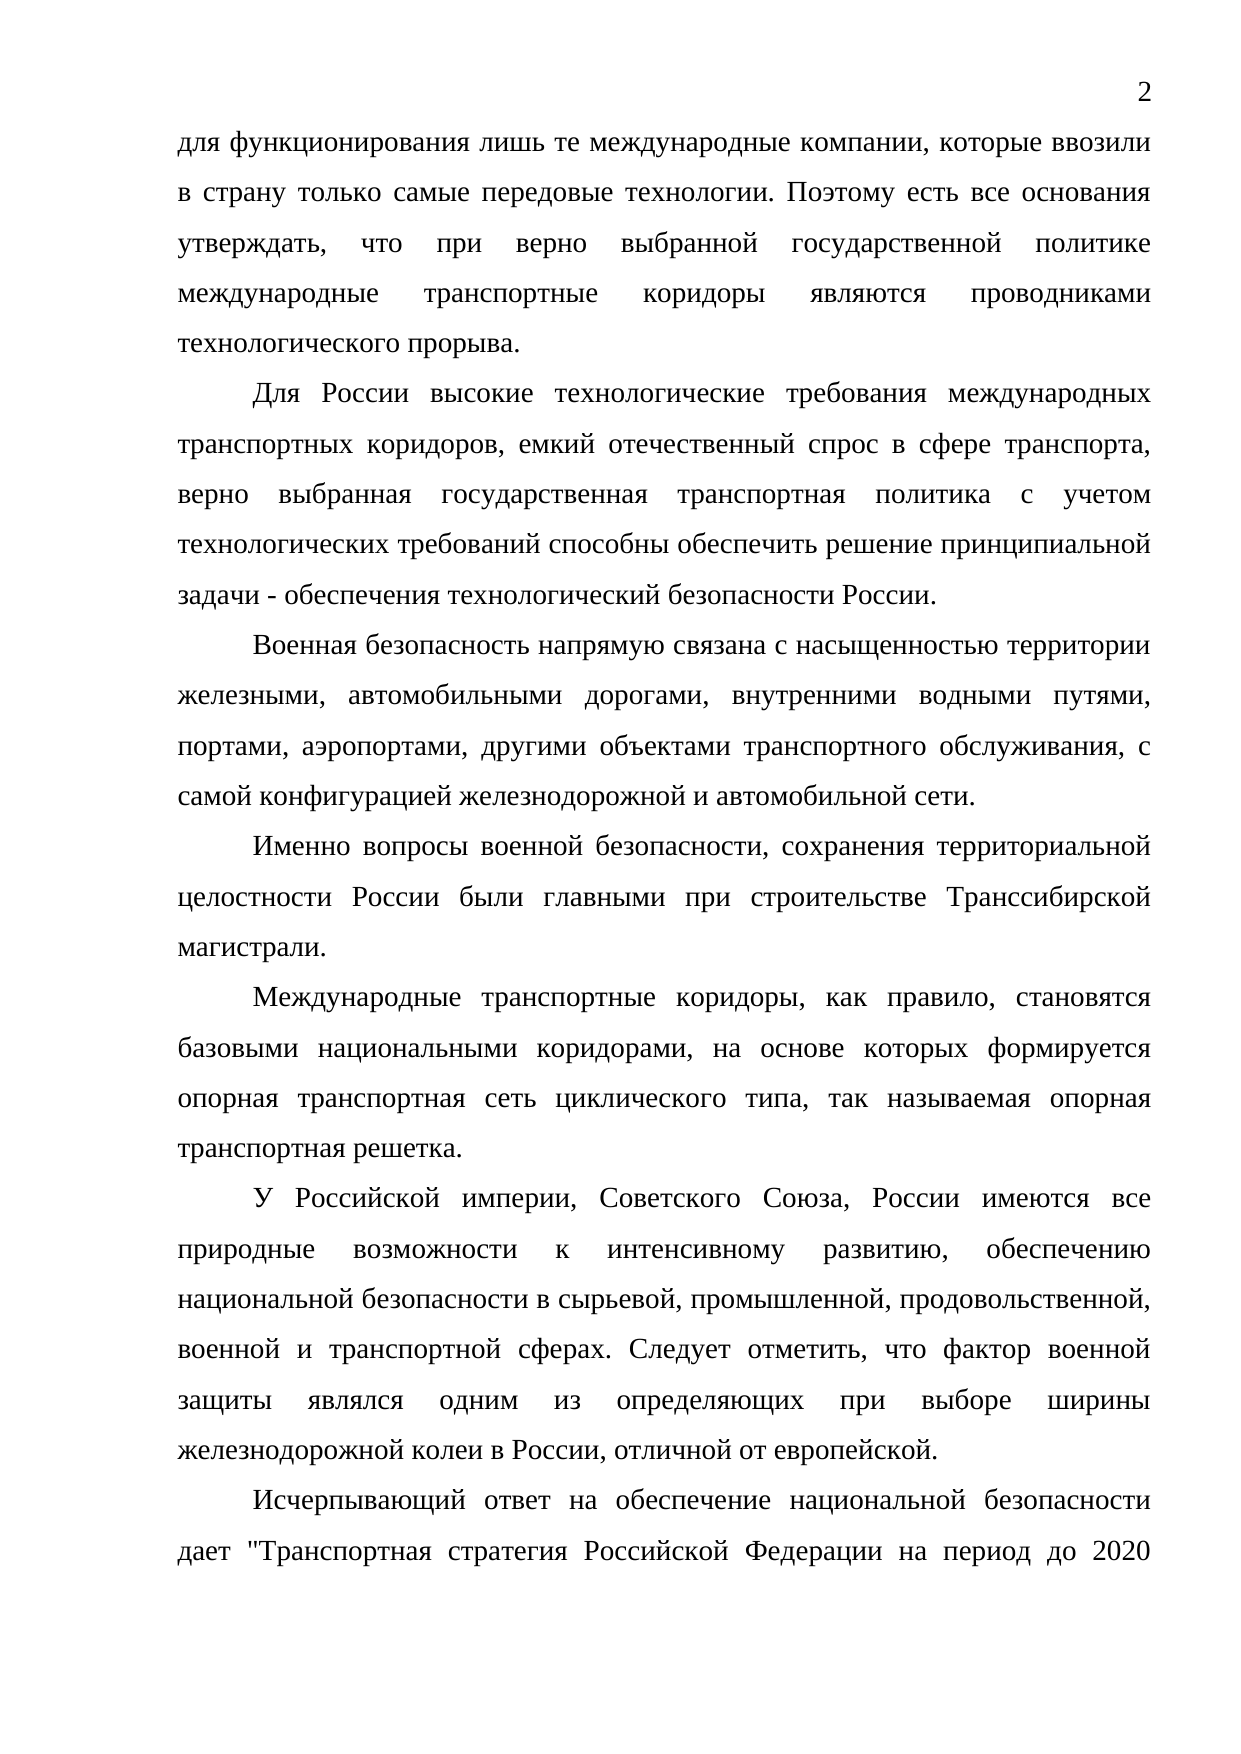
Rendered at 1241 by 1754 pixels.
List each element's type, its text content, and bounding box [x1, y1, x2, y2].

text Для России высокие технологические требования международных транспортных коридоров, емкий отечественный спрос в сфере транспорта, верно выбранная государственная транспортная политика с учетом технологических требований способны обеспечить решение принципиальной задачи - обеспечения технологический безопасности России. [177, 376, 1152, 610]
text Международные транспортные коридоры, как правило, становятся базовыми национальными коридорами, на основе которых формируется опорная транспортная сеть циклического типа, так называемая опорная транспортная решетка. [177, 979, 1152, 1164]
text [177, 124, 1152, 359]
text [177, 1482, 1152, 1566]
text Именно вопросы военной безопасности, сохранения территориальной целостности России были главными при строительстве Транссибирской магистрали. [177, 828, 1152, 963]
text Военная безопасность напрямую связана с насыщенностью территории железными, автомобильными дорогами, внутренними водными путями, портами, аэропортами, другими объектами транспортного обслуживания, с самой конфигурацией железнодорожной и автомобильной сети. [177, 627, 1152, 812]
text У Российской империи, Советского Союза, России имеются все природные возможности к интенсивному развитию, обеспечению национальной безопасности в сырьевой, промышленной, продовольственной, военной и транспортной сферах. Следует отметить, что фактор военной защиты являлся одним из определяющих при выборе ширины железнодорожной колеи в России, отличной от европейской. [177, 1181, 1152, 1466]
